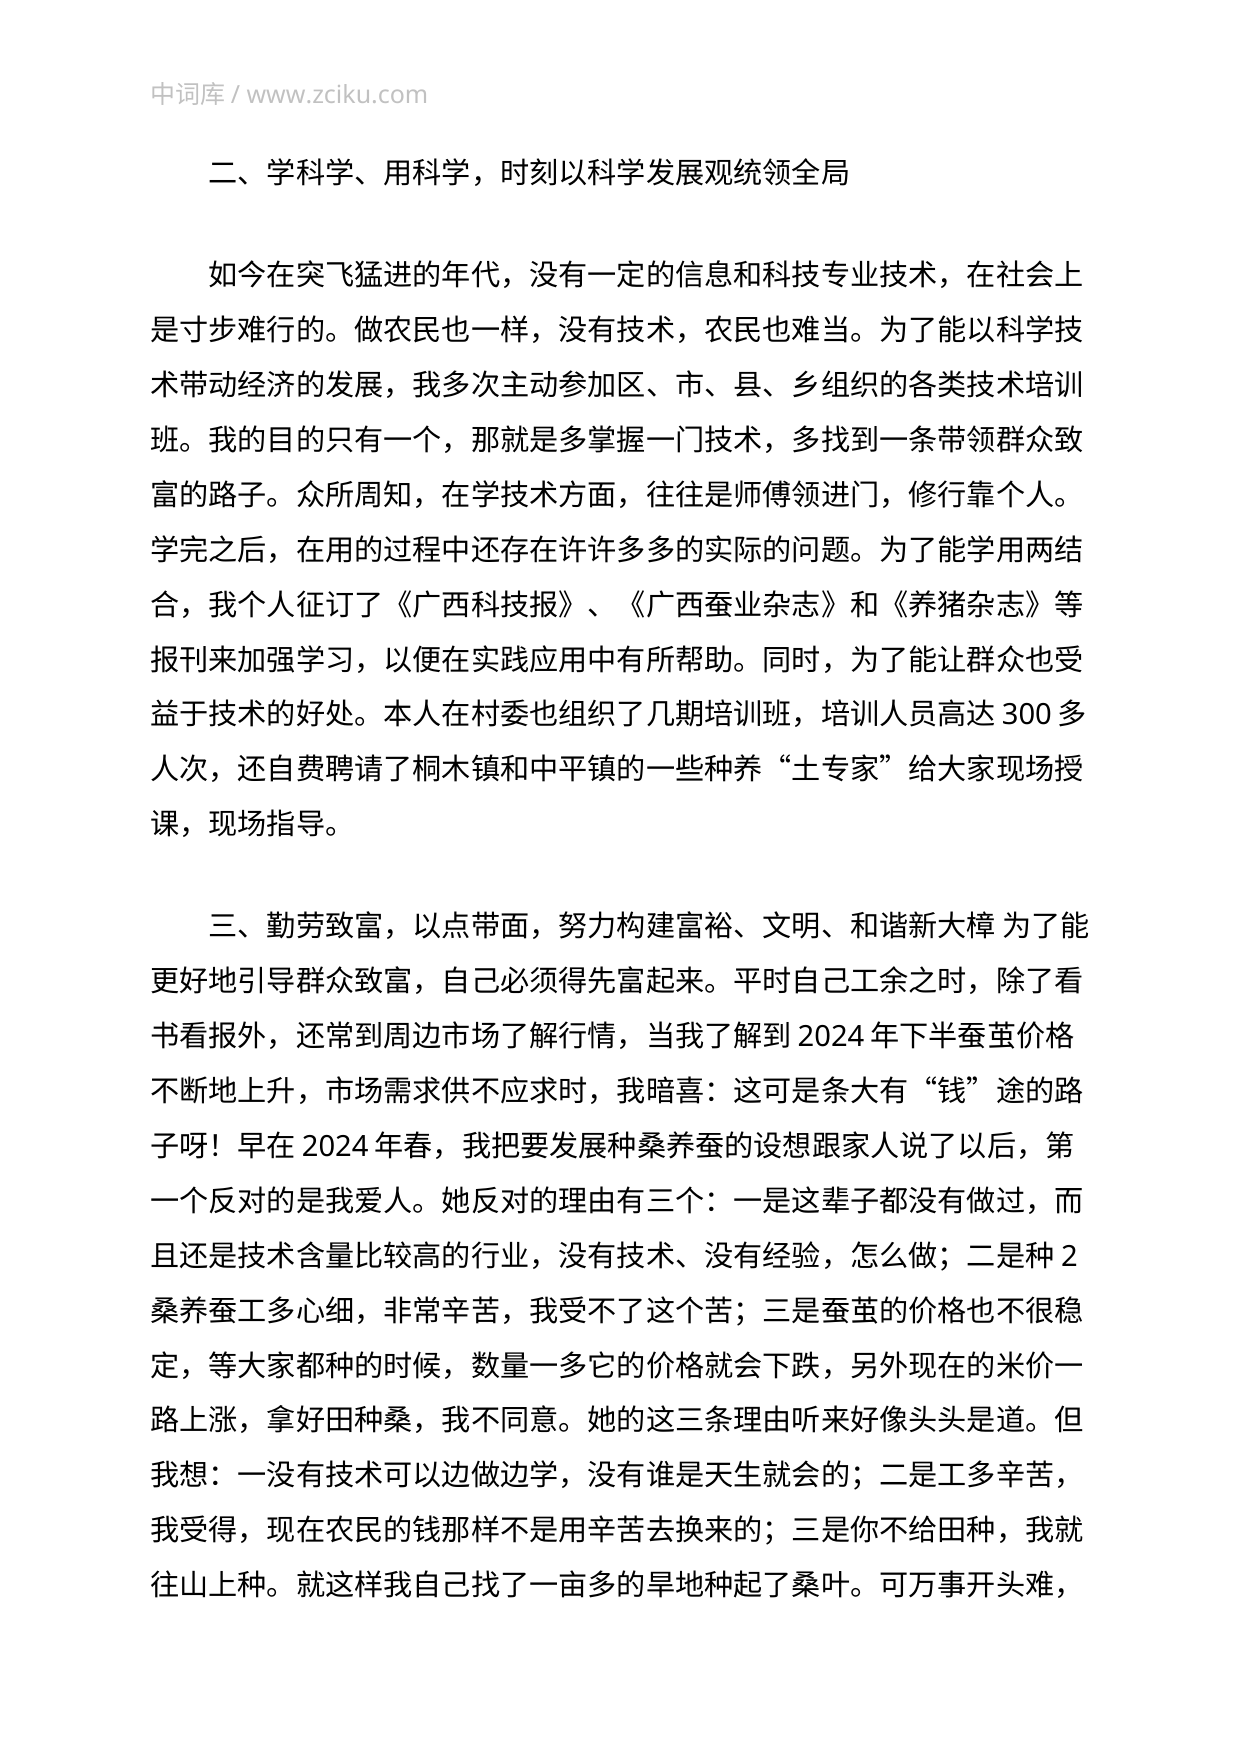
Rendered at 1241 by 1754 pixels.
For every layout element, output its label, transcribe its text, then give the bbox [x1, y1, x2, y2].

text 二、学科学、用科学，时刻以科学发展观统领全局 [150, 150, 1090, 192]
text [150, 903, 1090, 1604]
text 如今在突飞猛进的年代，没有一定的信息和科技专业技术，在社会上是寸步难行的。做农民也一样，没有技术，农民也难当。为了能以科学技术带动经济的发展，我多次主动参加区、市、县、乡组织的各类技术培训班。我的目的只有一个，那就是多掌握一门技术，多找到一条带领群众致富的路子。众所周知，在学技术方面，往往是师傅领进门，修行靠个人。学完之后，在用的过程中还存在许许多多的实际的问题。为了能学用两结合，我个人征订了《广西科技报》、《广西蚕业杂志》和《养猪杂志》等报刊来加强学习，以便在实践应用中有所帮助。同时，为了能让群众也受益于技术的好处。本人在村委也组织了几期培训班，培训人员高达300多人次，还自费聘请了桐木镇和中平镇的一些种养“土专家”给大家现场授课，现场指导。 [150, 252, 1090, 843]
